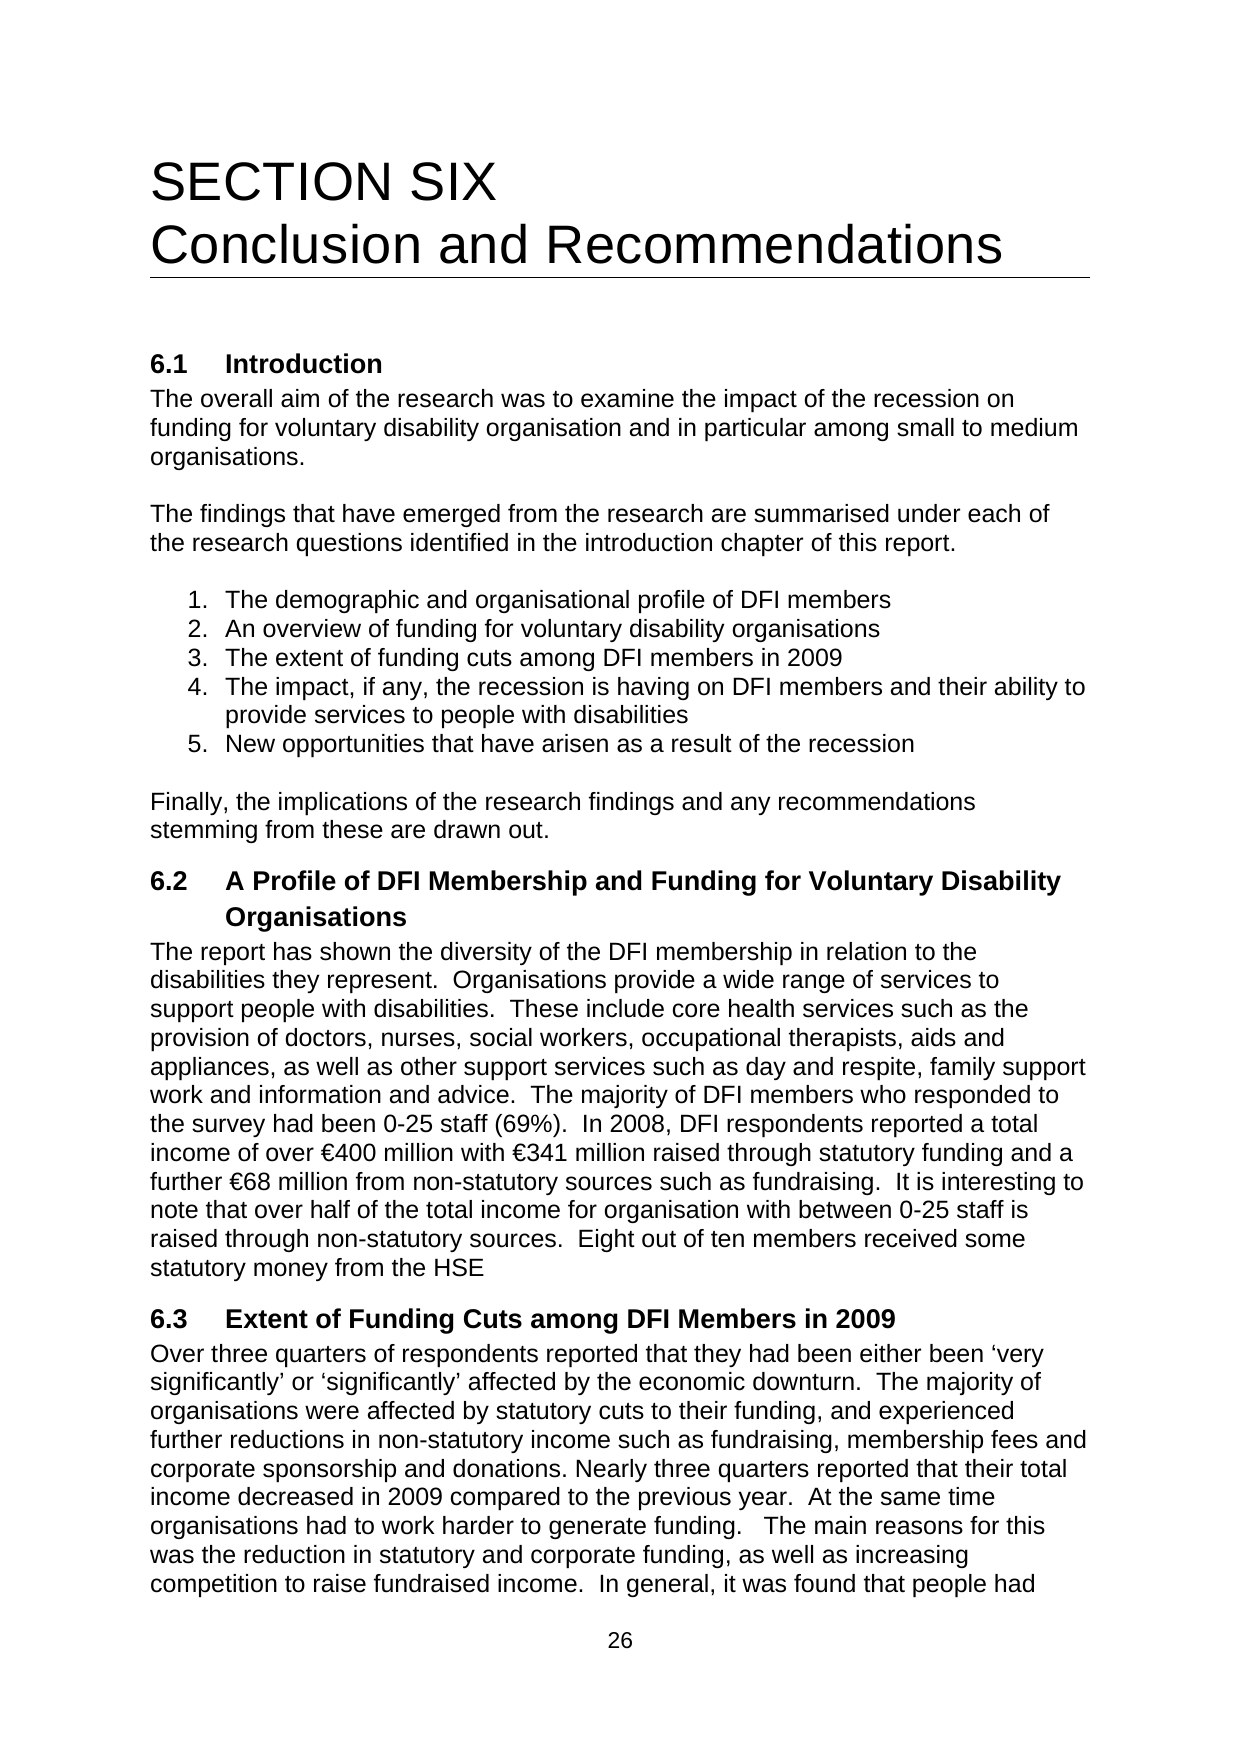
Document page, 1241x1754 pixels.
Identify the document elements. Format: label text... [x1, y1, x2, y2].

title Conclusion and Recommendations [150, 212, 1090, 277]
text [150, 1338, 1090, 1597]
list The impact, if any, the recession is having on DFI members and their ability to provide services to people with disabilities [187, 672, 1090, 729]
list New opportunities that have arisen as a result of the recession [187, 729, 1090, 758]
list An overview of funding for voluntary disability organisations [187, 614, 1090, 643]
subtitle 6.1 Introduction [150, 348, 1090, 379]
text The overall aim of the research was to examine the impact of the recession on funding for voluntary disability organisation and in particular among small to medium organisations. [150, 384, 1090, 470]
subtitle 6.2 A Profile of DFI Membership and Funding for Voluntary Disability Organisations [150, 865, 1090, 932]
list The extent of funding cuts among DFI members in 2009 [187, 643, 1090, 672]
list The demographic and organisational profile of DFI members [187, 585, 1090, 614]
text The report has shown the diversity of the DFI membership in relation to the disabilities they represent. Organisations provide a wide range of services to support people with disabilities. These include core health services such as the provision of doctors, nurses, social workers, occupational therapists, aids and appliances, as well as other support services such as day and respite, family support work and information and advice. The majority of DFI members who responded to the survey had been 0-25 staff (69%). In 2008, DFI respondents reported a total income of over €400 million with €341 million raised through statutory funding and a further €68 million from non-statutory sources such as fundraising. It is interesting to note that over half of the total income for organisation with between 0-25 staff is raised through non-statutory sources. Eight out of ten members received some statutory money from the HSE [150, 937, 1090, 1282]
subtitle 6.3 Extent of Funding Cuts among DFI Members in 2009 [150, 1303, 1090, 1334]
text The findings that have emerged from the research are summarised under each of the research questions identified in the introduction chapter of this report. [150, 499, 1090, 557]
title SECTION SIX [150, 150, 1090, 212]
text Finally, the implications of the research findings and any recommendations stemming from these are drawn out. [150, 787, 1090, 844]
